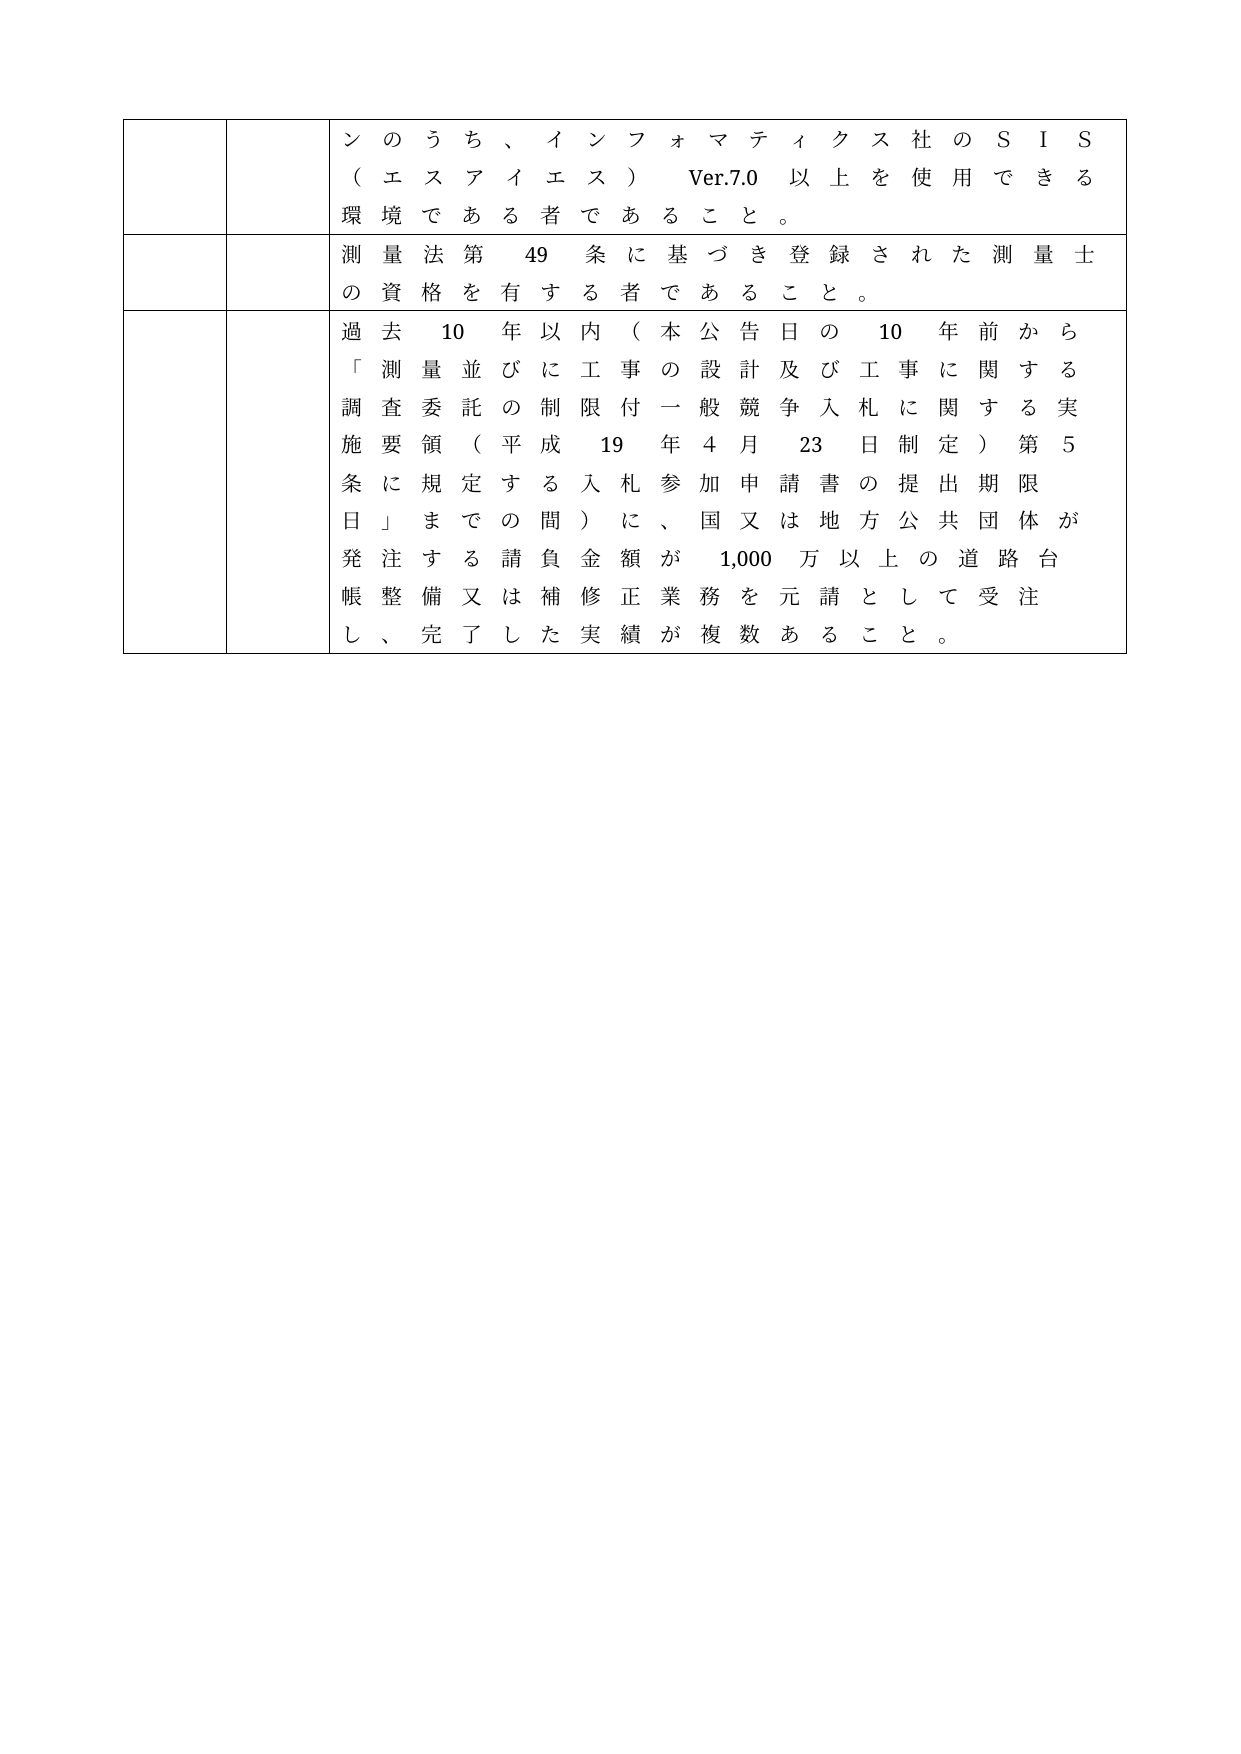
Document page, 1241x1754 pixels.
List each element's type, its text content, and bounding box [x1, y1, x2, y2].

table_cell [330, 120, 1126, 233]
table_cell [227, 311, 329, 653]
table_cell [124, 120, 226, 233]
table_cell [124, 311, 226, 653]
table_cell [227, 235, 329, 310]
table_cell [227, 120, 329, 233]
table_cell 測量法第49条に基づき登録された測量士の資格を有する者であること。 [330, 235, 1126, 310]
table_cell 過去10年以内（本公告日の10年前から「測量並びに工事の設計及び工事に関する調査委託の制限付一般競争入札に関する実施要領（平成19年４月23日制定）第５条に規定する入札参加申請書の提出期限日」までの間）に、国又は地方公共団体が発注する請負金額が1,000万以上の道路台帳整備又は補修正業務を元請として受注し、完了した実績が複数あること。 [330, 311, 1126, 653]
table_cell [124, 235, 226, 310]
